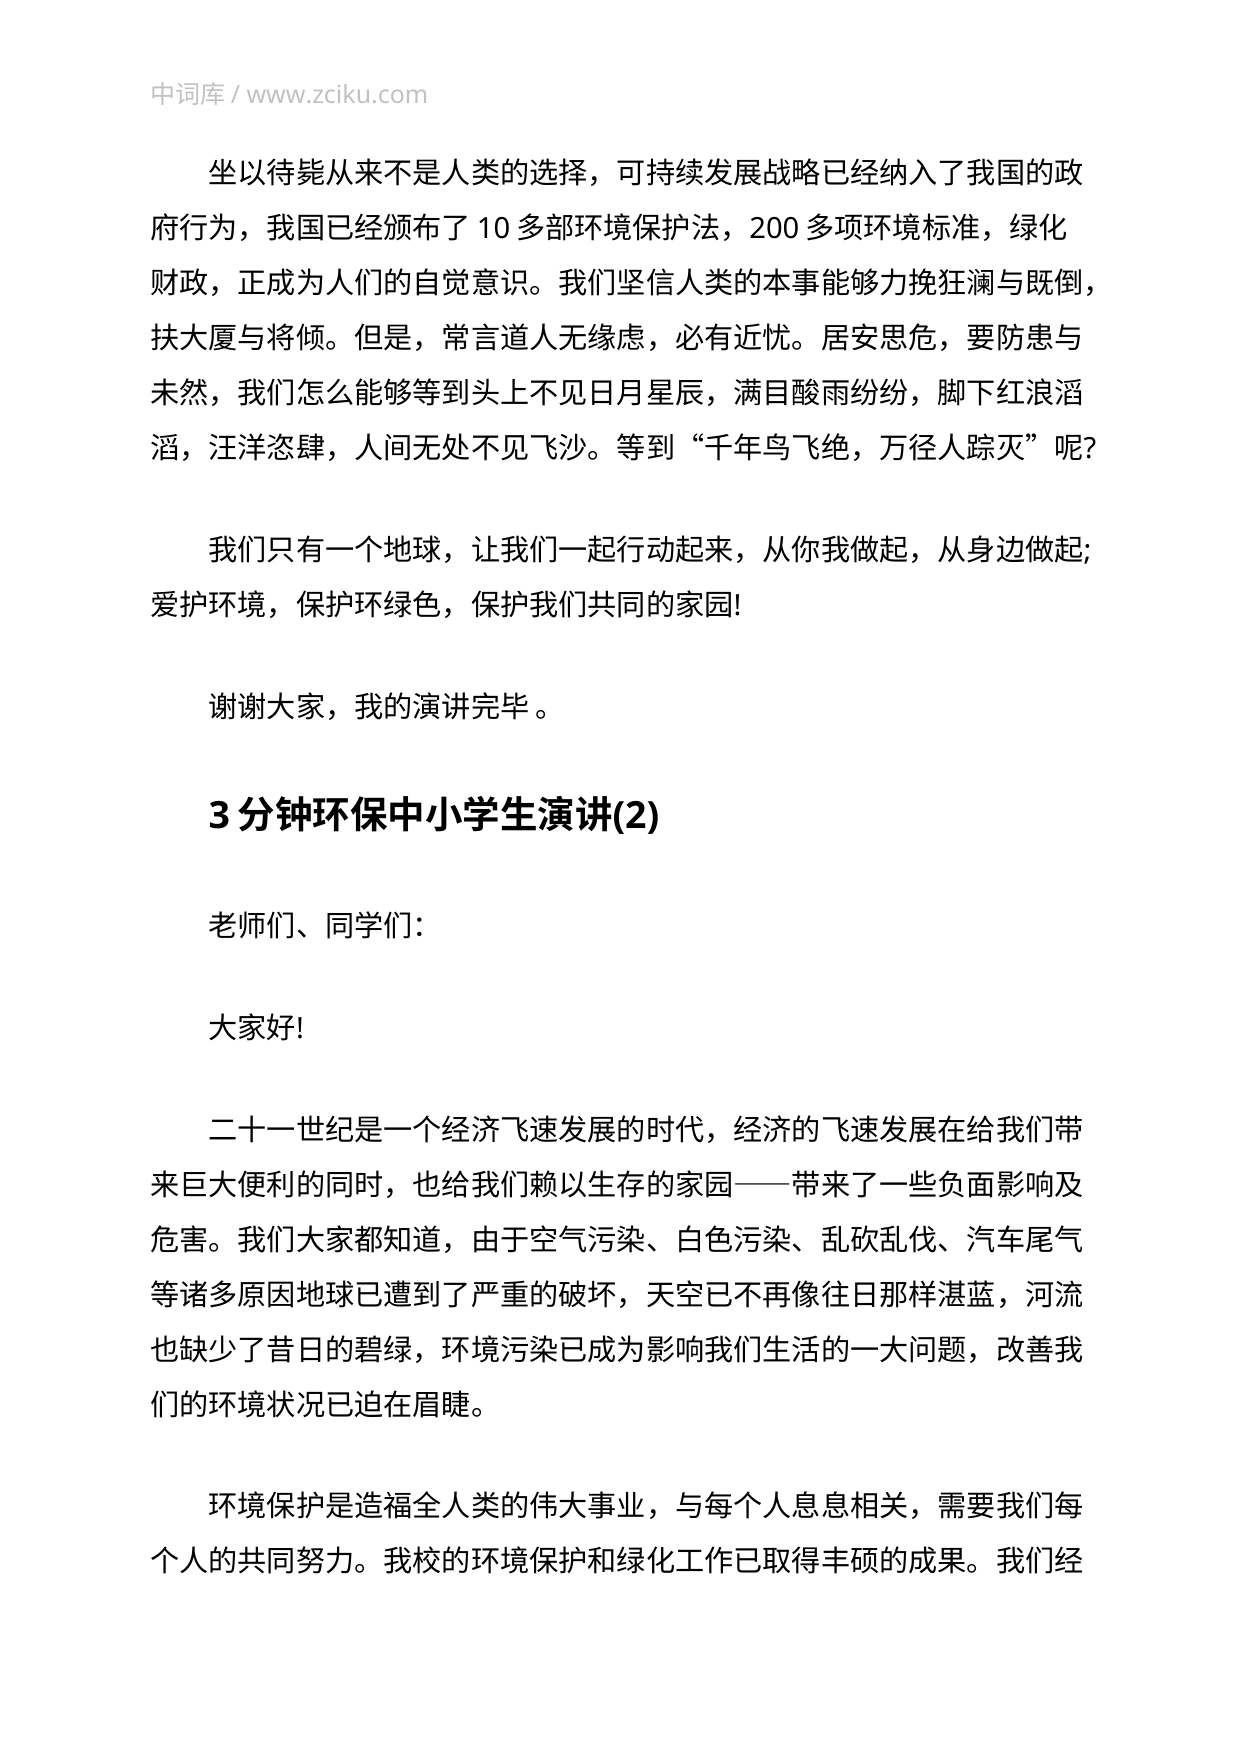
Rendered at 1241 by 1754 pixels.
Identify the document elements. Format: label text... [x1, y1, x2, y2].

text 谢谢大家，我的演讲完毕 。 [150, 683, 1090, 726]
text 我们只有一个地球，让我们一起行动起来，从你我做起，从身边做起;爱护环境，保护环绿色，保护我们共同的家园! [150, 527, 1090, 624]
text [150, 1483, 1090, 1580]
text 老师们、同学们： [150, 903, 1090, 945]
text 坐以待毙从来不是人类的选择，可持续发展战略已经纳入了我国的政府行为，我国已经颁布了10多部环境保护法，200多项环境标准，绿化财政，正成为人们的自觉意识。我们坚信人类的本事能够力挽狂澜与既倒，扶大厦与将倾。但是，常言道人无缘虑，必有近忧。居安思危，要防患与未然，我们怎么能够等到头上不见日月星辰，满目酸雨纷纷，脚下红浪滔滔，汪洋恣肆，人间无处不见飞沙。等到“千年鸟飞绝，万径人踪灭”呢? [150, 150, 1090, 467]
text 二十一世纪是一个经济飞速发展的时代，经济的飞速发展在给我们带来巨大便利的同时，也给我们赖以生存的家园——带来了一些负面影响及危害。我们大家都知道，由于空气污染、白色污染、乱砍乱伐、汽车尾气等诸多原因地球已遭到了严重的破坏，天空已不再像往日那样湛蓝，河流也缺少了昔日的碧绿，环境污染已成为影响我们生活的一大问题，改善我们的环境状况已迫在眉睫。 [150, 1107, 1090, 1423]
text 大家好! [150, 1005, 1090, 1047]
text 3分钟环保中小学生演讲(2) [150, 785, 1090, 840]
